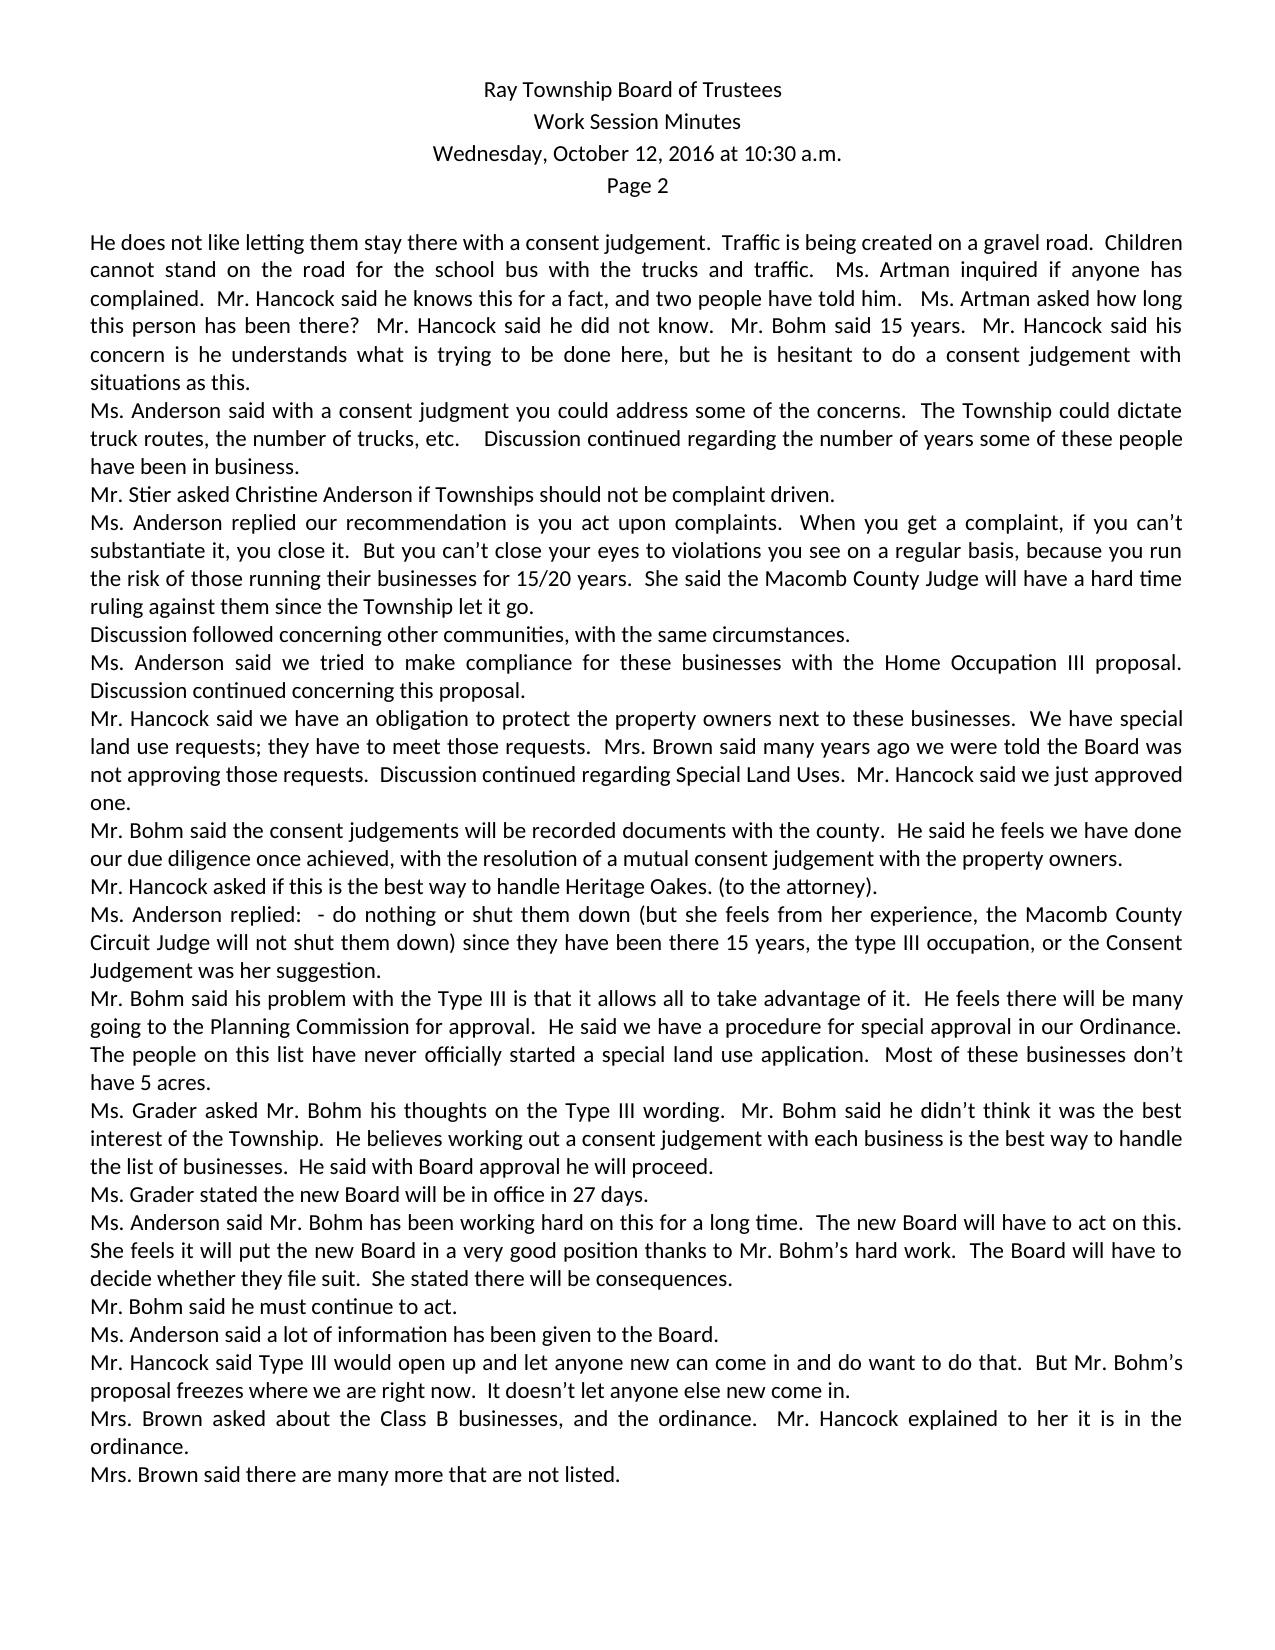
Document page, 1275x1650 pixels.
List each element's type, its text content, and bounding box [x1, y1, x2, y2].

list Ms. Anderson said we tried to make compliance for these businesses with the Home Occupation III proposal. Discussion continued concerning this proposal. [90, 648, 1185, 704]
list Mrs. Brown asked about the Class B businesses, and the ordinance. Mr. Hancock explained to her it is in the ordinance. [90, 1404, 1185, 1461]
list Mr. Hancock said we have an obligation to protect the property owners next to these businesses. We have special land use requests; they have to meet those requests. Mrs. Brown said many years ago we were told the Board was not approving those requests. Discussion continued regarding Special Land Uses. Mr. Hancock said we just approved one. [90, 704, 1185, 816]
list Ms. Anderson said a lot of information has been given to the Board. [90, 1320, 1185, 1348]
list Mrs. Brown said there are many more that are not listed. [90, 1461, 1185, 1488]
list Mr. Bohm said he must continue to act. [90, 1292, 1185, 1320]
list Mr. Bohm said his problem with the Type III is that it allows all to take advantage of it. He feels there will be many going to the Planning Commission for approval. He said we have a procedure for special approval in our Ordinance. The people on this list have never officially started a special land use application. Most of these businesses don’t have 5 acres. [90, 984, 1185, 1096]
list Mr. Hancock asked if this is the best way to handle Heritage Oakes. (to the attorney). [90, 872, 1185, 900]
list Discussion followed concerning other communities, with the same circumstances. [90, 620, 1185, 648]
list Ms. Anderson said with a consent judgment you could address some of the concerns. The Township could dictate truck routes, the number of trucks, etc. Discussion continued regarding the number of years some of these people have been in business. [90, 396, 1185, 480]
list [90, 228, 1185, 396]
list Ms. Anderson said Mr. Bohm has been working hard on this for a long time. The new Board will have to act on this. She feels it will put the new Board in a very good position thanks to Mr. Bohm’s hard work. The Board will have to decide whether they file suit. She stated there will be consequences. [90, 1208, 1185, 1292]
list Ms. Grader stated the new Board will be in office in 27 days. [90, 1180, 1185, 1208]
list Ms. Anderson replied: - do nothing or shut them down (but she feels from her experience, the Macomb County Circuit Judge will not shut them down) since they have been there 15 years, the type III occupation, or the Consent Judgement was her suggestion. [90, 900, 1185, 984]
list Mr. Hancock said Type III would open up and let anyone new can come in and do want to do that. But Mr. Bohm’s proposal freezes where we are right now. It doesn’t let anyone else new come in. [90, 1348, 1185, 1404]
list Mr. Stier asked Christine Anderson if Townships should not be complaint driven. [90, 480, 1185, 508]
list Ms. Grader asked Mr. Bohm his thoughts on the Type III wording. Mr. Bohm said he didn’t think it was the best interest of the Township. He believes working out a consent judgement with each business is the best way to handle the list of businesses. He said with Board approval he will proceed. [90, 1096, 1185, 1180]
list Mr. Bohm said the consent judgements will be recorded documents with the county. He said he feels we have done our due diligence once achieved, with the resolution of a mutual consent judgement with the property owners. [90, 816, 1185, 872]
list Ms. Anderson replied our recommendation is you act upon complaints. When you get a complaint, if you can’t substantiate it, you close it. But you can’t close your eyes to violations you see on a regular basis, because you run the risk of those running their businesses for 15/20 years. She said the Macomb County Judge will have a hard time ruling against them since the Township let it go. [90, 508, 1185, 620]
